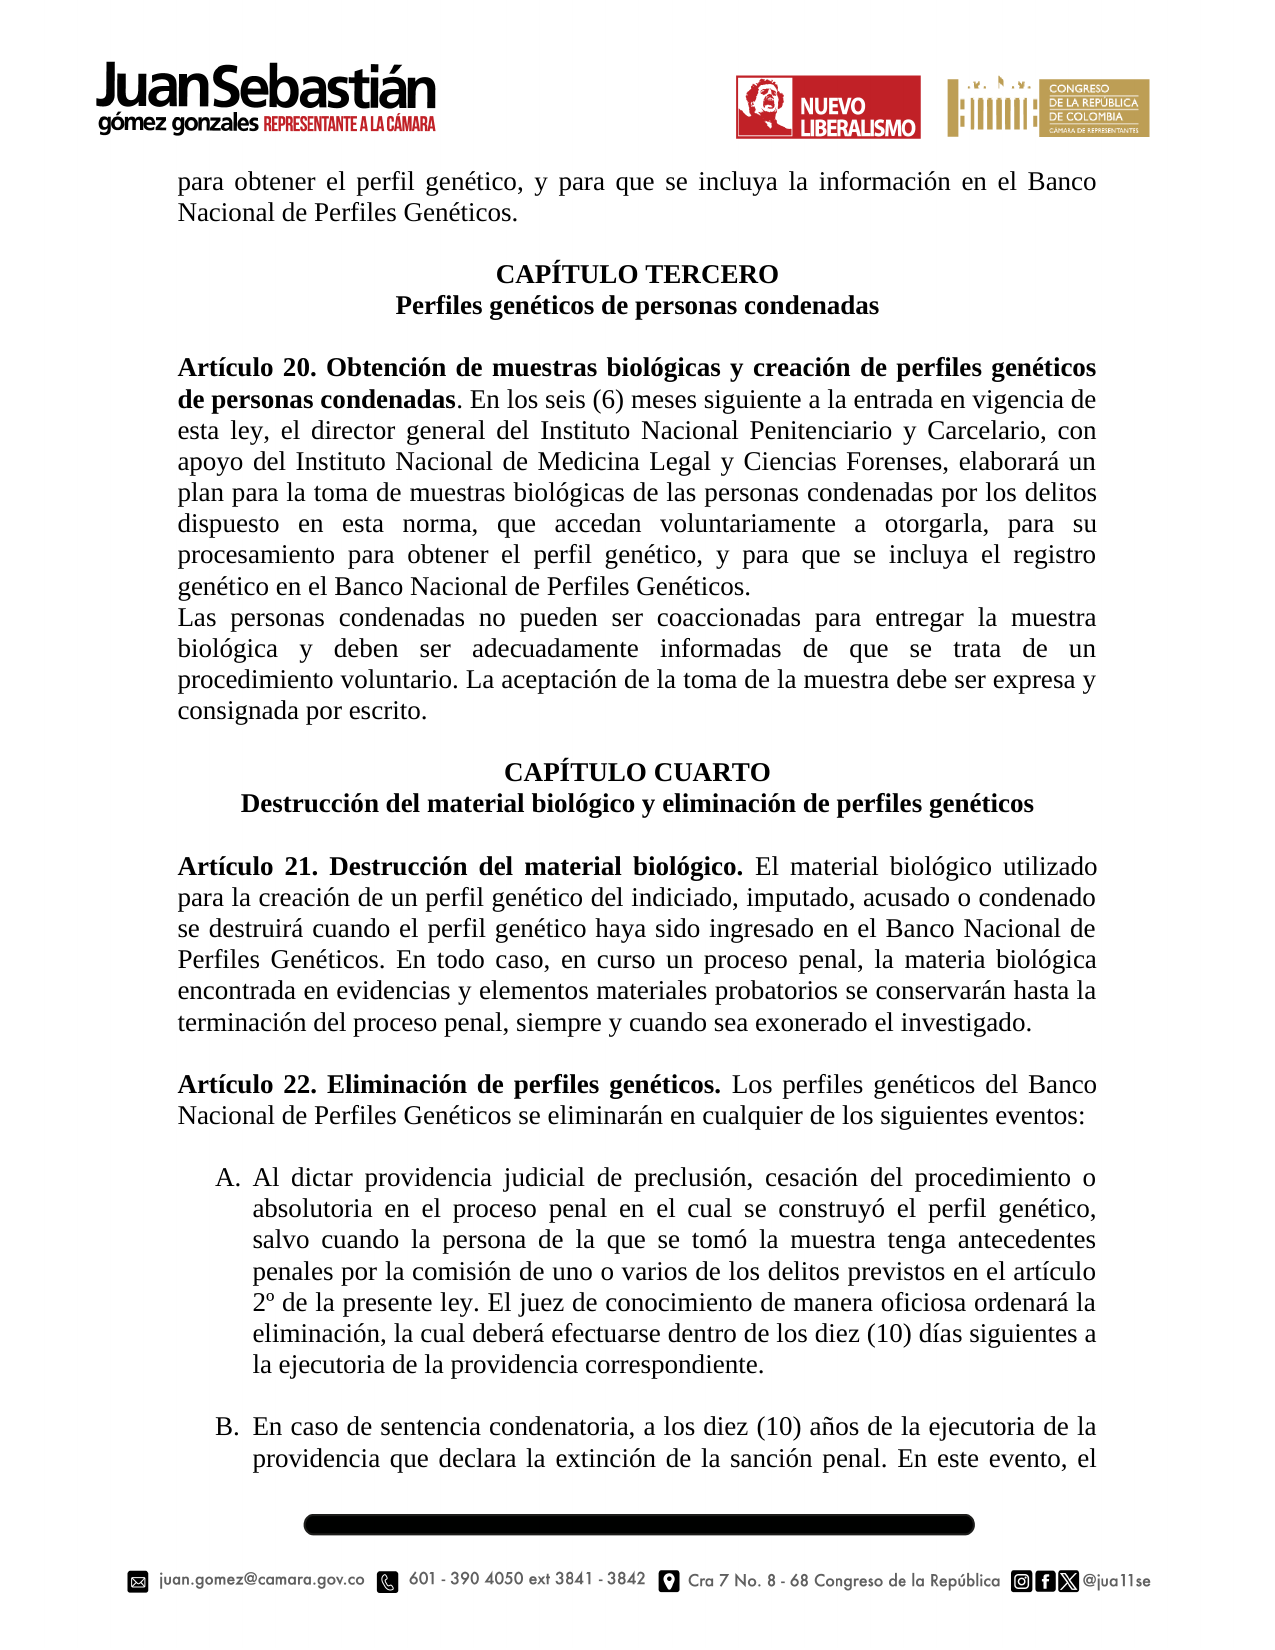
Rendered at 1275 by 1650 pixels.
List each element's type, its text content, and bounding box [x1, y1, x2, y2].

picture [11, 0, 1267, 1648]
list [215, 1411, 1098, 1473]
text CAPÍTULO CUARTO [177, 756, 1098, 788]
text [177, 165, 1098, 227]
text CAPÍTULO TERCERO [177, 258, 1098, 289]
text Destrucción del material biológico y eliminación de perfiles genéticos [177, 788, 1098, 819]
text Artículo 22. Eliminación de perfiles genéticos. Los perfiles genéticos del Banco Nacional de Perfiles Genéticos se eliminarán en cualquier de los siguientes eventos: [177, 1068, 1098, 1130]
text Artículo 21. Destrucción del material biológico. El material biológico utilizado para la creación de un perfil genético del indiciado, imputado, acusado o condenado se destruirá cuando el perfil genético haya sido ingresado en el Banco Nacional de Perfiles Genéticos. En todo caso, en curso un proceso penal, la materia biológica encontrada en evidencias y elementos materiales probatorios se conservarán hasta la terminación del proceso penal, siempre y cuando sea exonerado el investigado. [177, 850, 1098, 1037]
text Artículo 20. Obtención de muestras biológicas y creación de perfiles genéticos de personas condenadas. En los seis (6) meses siguiente a la entrada en vigencia de esta ley, el director general del Instituto Nacional Penitenciario y Carcelario, con apoyo del Instituto Nacional de Medicina Legal y Ciencias Forenses, elaborará un plan para la toma de muestras biológicas de las personas condenadas por los delitos dispuesto en esta norma, que accedan voluntariamente a otorgarla, para su procesamiento para obtener el perfil genético, y para que se incluya el registro genético en el Banco Nacional de Perfiles Genéticos. [177, 352, 1098, 601]
text Las personas condenadas no pueden ser coaccionadas para entregar la muestra biológica y deben ser adecuadamente informadas de que se trata de un procedimiento voluntario. La aceptación de la toma de la muestra debe ser expresa y consignada por escrito. [177, 601, 1098, 725]
list Al dictar providencia judicial de preclusión, cesación del procedimiento o absolutoria en el proceso penal en el cual se construyó el perfil genético, salvo cuando la persona de la que se tomó la muestra tenga antecedentes penales por la comisión de uno o varios de los delitos previstos en el artículo 2º de la presente ley. El juez de conocimiento de manera oficiosa ordenará la eliminación, la cual deberá efectuarse dentro de los diez (10) días siguientes a la ejecutoria de la providencia correspondiente. [215, 1161, 1098, 1379]
text Perfiles genéticos de personas condenadas [177, 289, 1098, 320]
